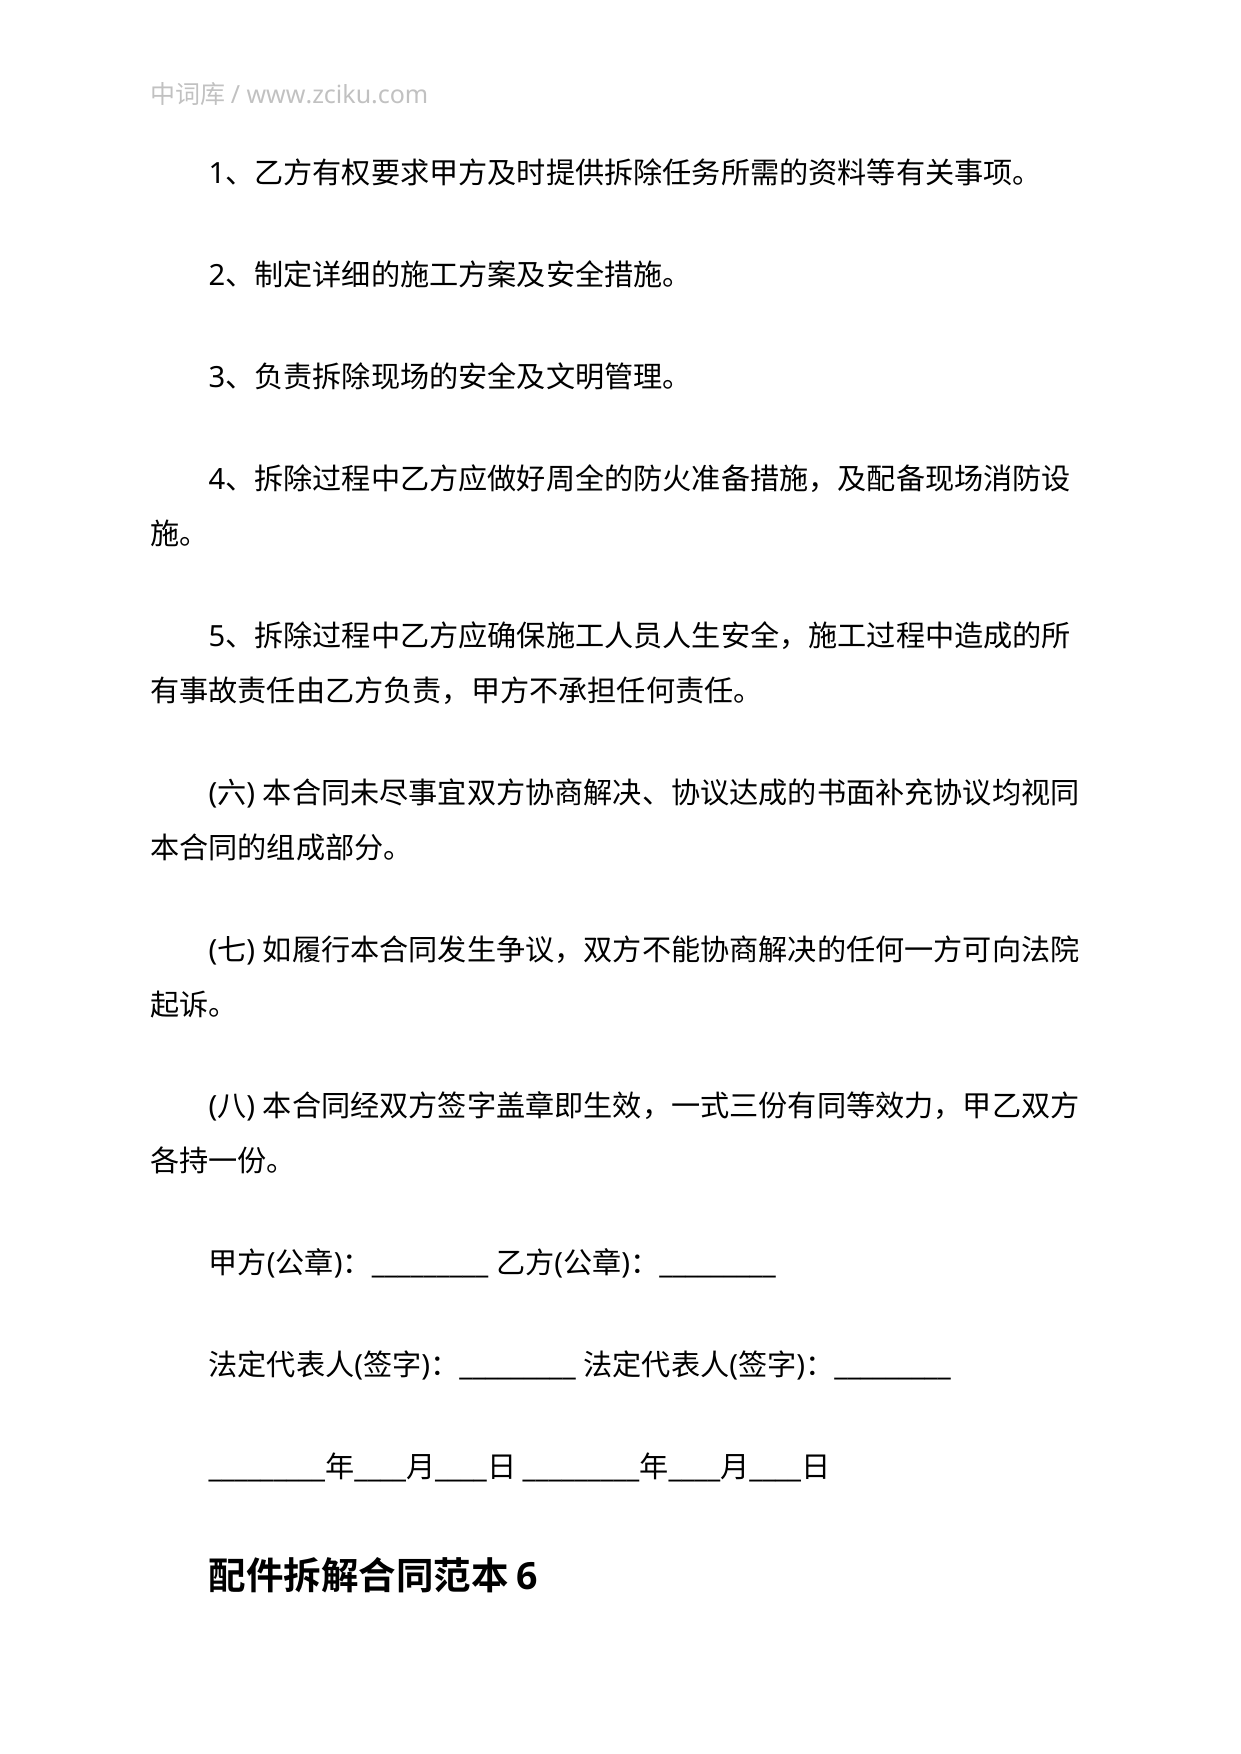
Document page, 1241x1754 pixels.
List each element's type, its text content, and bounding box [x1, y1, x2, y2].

text (六) 本合同未尽事宜双方协商解决、协议达成的书面补充协议均视同本合同的组成部分。 [150, 769, 1090, 867]
text 2、制定详细的施工方案及安全措施。 [150, 252, 1090, 294]
text 配件拆解合同范本6 [150, 1546, 1090, 1600]
text 4、拆除过程中乙方应做好周全的防火准备措施，及配备现场消防设施。 [150, 456, 1090, 553]
text 5、拆除过程中乙方应确保施工人员人生安全，施工过程中造成的所有事故责任由乙方负责，甲方不承担任何责任。 [150, 613, 1090, 710]
text (八) 本合同经双方签字盖章即生效，一式三份有同等效力，甲乙双方各持一份。 [150, 1083, 1090, 1180]
text _________年____月____日 _________年____月____日 [150, 1444, 1090, 1486]
text (七) 如履行本合同发生争议，双方不能协商解决的任何一方可向法院起诉。 [150, 926, 1090, 1023]
text 甲方(公章)：_________ 乙方(公章)：_________ [150, 1240, 1090, 1282]
text 1、乙方有权要求甲方及时提供拆除任务所需的资料等有关事项。 [150, 150, 1090, 192]
text 法定代表人(签字)：_________ 法定代表人(签字)：_________ [150, 1342, 1090, 1384]
text 3、负责拆除现场的安全及文明管理。 [150, 354, 1090, 396]
